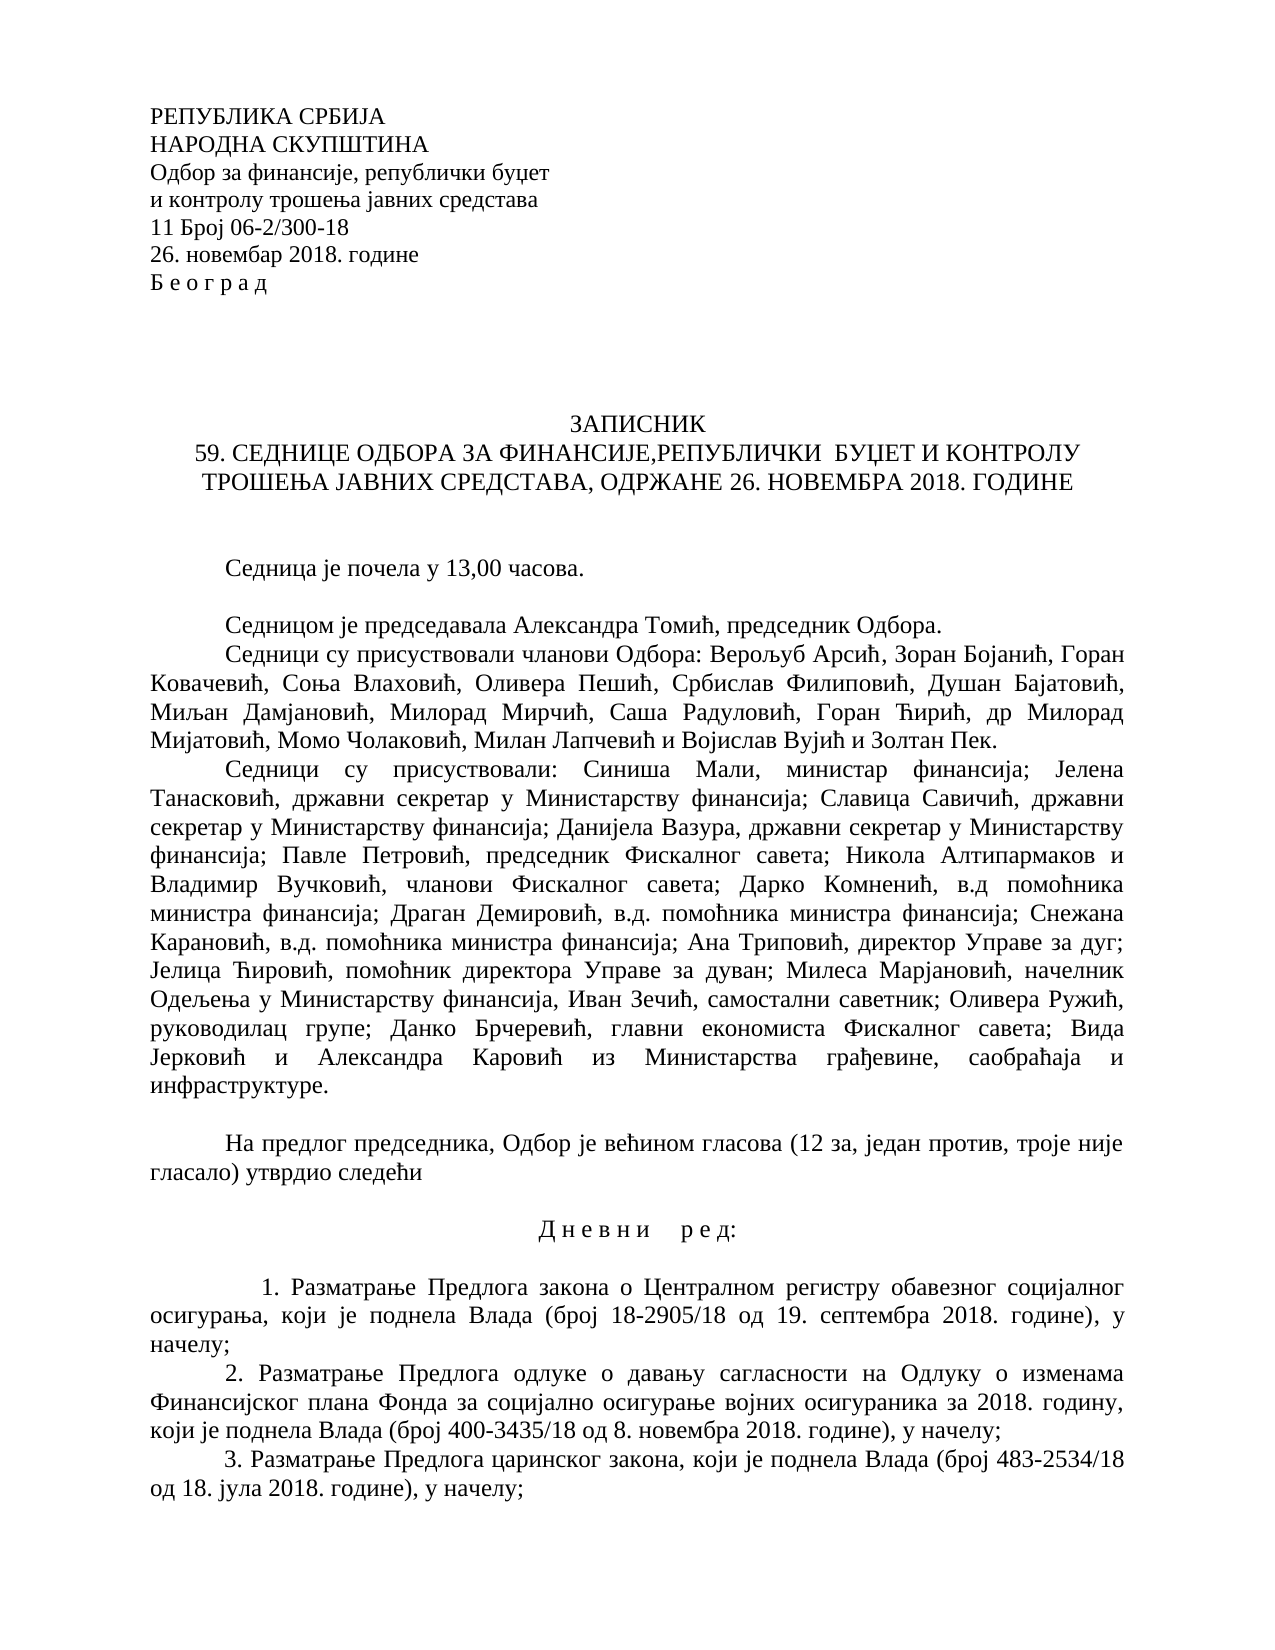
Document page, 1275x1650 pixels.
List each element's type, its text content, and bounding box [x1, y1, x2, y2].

text ЗАПИСНИК [150, 409, 1125, 438]
text Д н е в н и р е д: [150, 1214, 1125, 1243]
text 2. Разматрање Предлога одлуке о давању сагласности на Одлуку о изменама Финансијског плана Фонда за социјално осигурање војних осигураника за 2018. годину, који је поднела Влада (број 400-3435/18 од 8. новембра 2018. године), у начелу; [150, 1358, 1125, 1444]
text 59. СЕДНИЦЕ ОДБОРА ЗА ФИНАНСИЈЕ,РЕПУБЛИЧКИ БУЏЕТ И КОНТРОЛУ ТРОШЕЊА ЈАВНИХ СРЕДСТАВА, ОДРЖАНЕ 26. НОВЕМБРА 2018. ГОДИНЕ [150, 438, 1125, 496]
text Седници су присуствовали чланови Одбора: Верољуб Арсић, Зоран Бојанић, Горан Ковачевић, Соња Влаховић, Оливера Пешић, Србислав Филиповић, Душан Бајатовић, Миљан Дамјановић, Милорад Мирчић, Саша Радуловић, Горан Ћирић, др Милорад Мијатовић, Момо Чолаковић, Милан Лапчевић и Војислав Вујић и Золтан Пек. [150, 639, 1125, 754]
text 11 Број 06-2/300-18 [150, 213, 1125, 240]
text 1. Разматрање Предлога закона о Централном регистру обавезног социјалног осигурања, који је поднела Влада (број 18-2905/18 од 19. септембра 2018. године), у начелу; [150, 1272, 1125, 1358]
text Б е о г р а д [150, 268, 1125, 296]
text РЕПУБЛИКА СРБИЈА [150, 102, 1125, 130]
text Одбор за финансије, републички буџет [150, 157, 1125, 185]
text НАРОДНА СКУПШТИНА [150, 130, 1125, 157]
text Седница је почела у 13,00 часова. [150, 553, 1125, 582]
text и контролу трошења јавних средстава [150, 185, 1125, 213]
text 3. Разматрање Предлога царинског закона, који је поднела Влада (број 483-2534/18 од 18. јула 2018. године), у начелу; [150, 1444, 1125, 1502]
text 26. новембар 2018. године [150, 240, 1125, 268]
text Седницом је председавала Александра Томић, председник Одбора. [150, 611, 1125, 639]
text На предлог председника, Одбор је већином гласова (12 за, један против, троје није гласало) утврдио следећи [150, 1128, 1125, 1186]
text Седници су присуствовали: Синиша Мали, министар финансија; Јелена Танасковић, државни секретар у Министарству финансија; Славица Савичић, државни секретар у Министарству финансија; Данијела Вазура, државни секретар у Министарству финансија; Павле Петровић, председник Фискалног савета; Никола Алтипармаков и Владимир Вучковић, чланови Фискалног савета; Дарко Комненић, в.д помоћника министра финансија; Драган Демировић, в.д. помоћника министра финансија; Снежана Карановић, в.д. помоћника министра финансија; Ана Триповић, директор Управе за дуг; Јелица Ћировић, помоћник директора Управе за дуван; Милеса Марјановић, начелник Одељења у Министарству финансија, Иван Зечић, самостални саветник; Оливера Ружић, руководилац групе; Данко Брчеревић, главни економиста Фискалног савета; Вида Јерковић и Александра Каровић из Министарства грађевине, саобраћаја и инфраструктуре. [150, 754, 1125, 1099]
